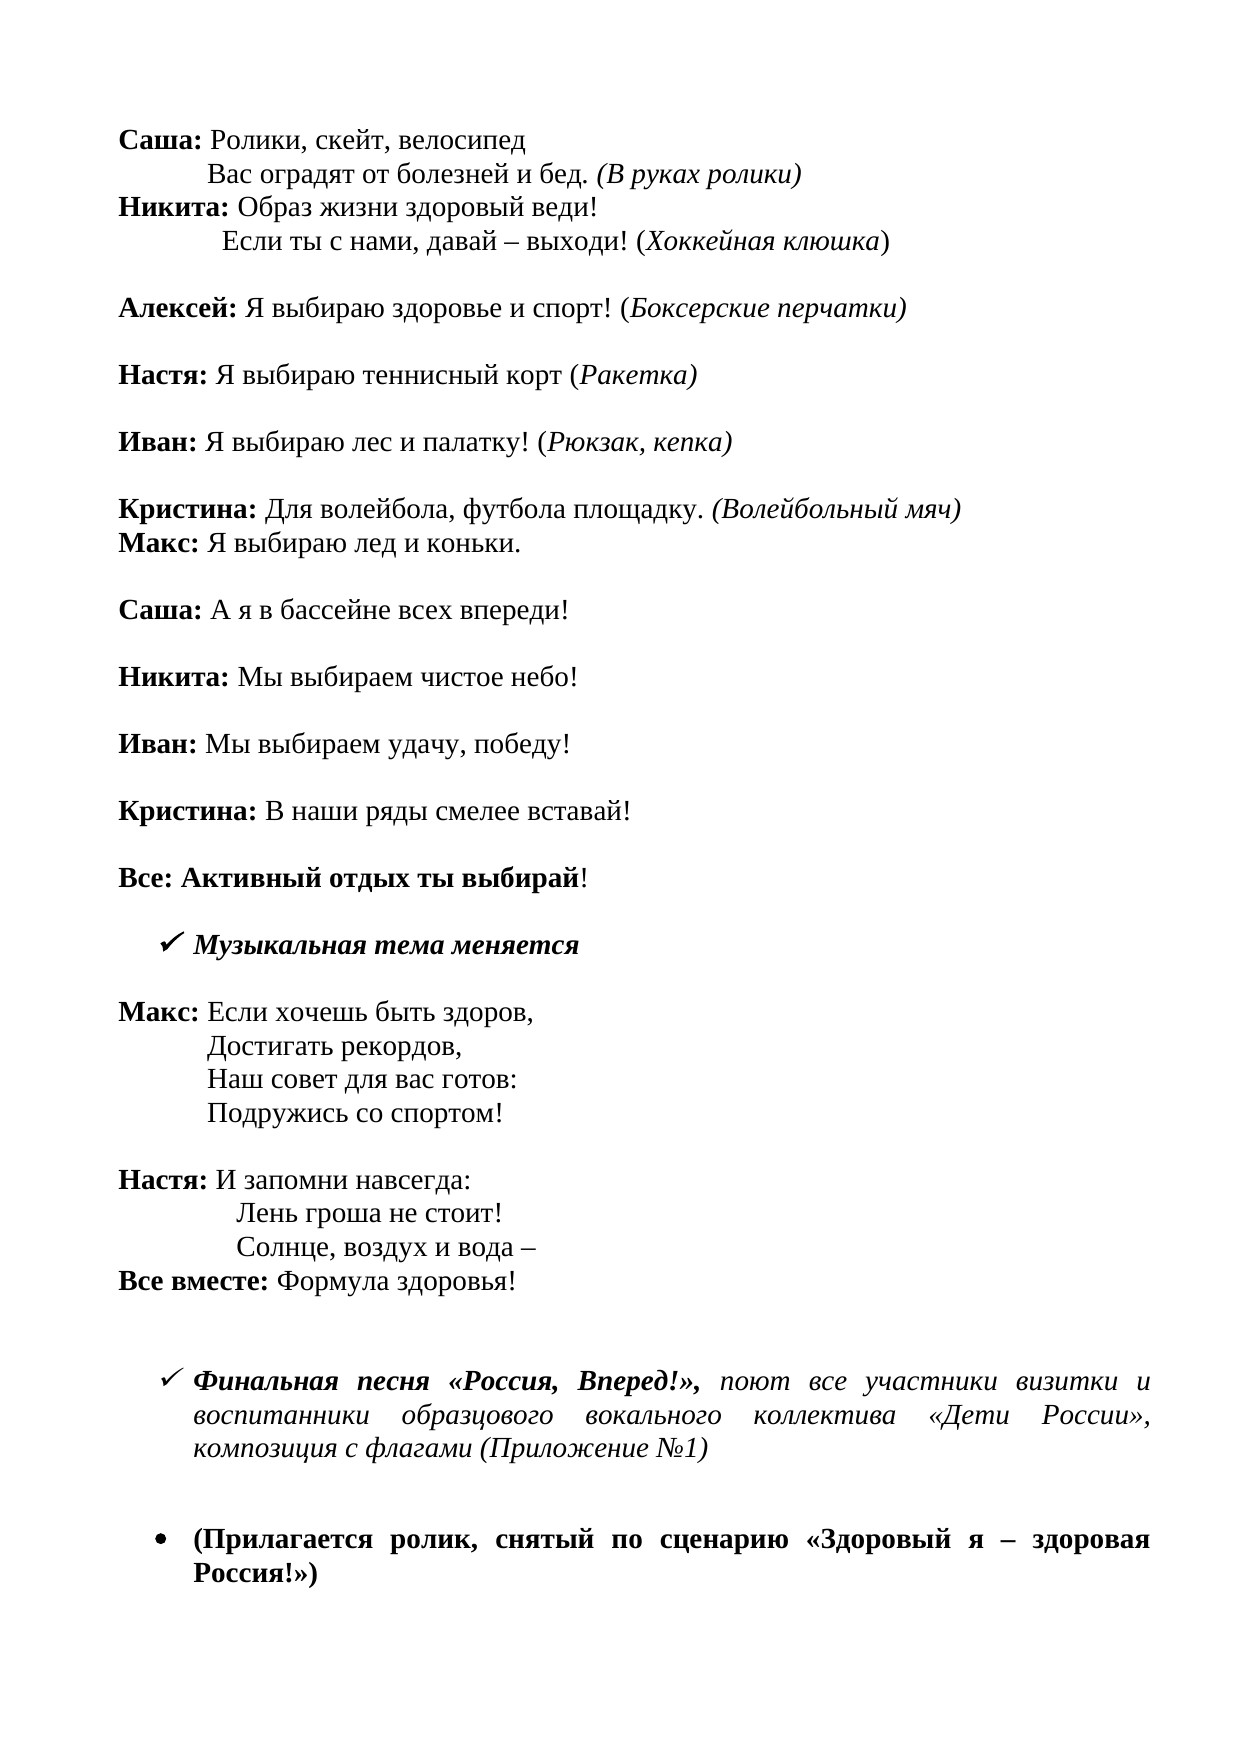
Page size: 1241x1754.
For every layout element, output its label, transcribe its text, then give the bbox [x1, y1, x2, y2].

text Все: Активный отдых ты выбирай! [118, 860, 1152, 894]
text Лень гроша не стоит! [222, 1196, 1152, 1229]
text Все вместе: Формула здоровья! [118, 1263, 1152, 1296]
text Кристина: В наши ряды смелее вставай! [118, 793, 1152, 827]
text Никита: Образ жизни здоровый веди! [118, 189, 1152, 223]
text Наш совет для вас готов: [207, 1061, 1152, 1095]
text Подружись со спортом! [207, 1095, 1152, 1128]
text Настя: И запомни навсегда: [118, 1162, 1152, 1196]
list (Прилагается ролик, снятый по сценарию «Здоровый я – здоровая Россия!») [156, 1522, 1152, 1589]
list Финальная песня «Россия, Вперед!», поют все участники визитки и воспитанники образцового вокального коллектива «Дети России», композиция с флагами (Приложение №1) [156, 1363, 1152, 1464]
text Алексей: Я выбираю здоровье и спорт! (Боксерские перчатки) [118, 290, 1152, 323]
text Вас оградят от болезней и бед. (В руках ролики) [207, 156, 1152, 189]
text Иван: Я выбираю лес и палатку! (Рюкзак, кепка) [118, 424, 1152, 458]
text Настя: Я выбираю теннисный корт (Ракетка) [118, 357, 1152, 391]
list Музыкальная тема меняется [156, 927, 1152, 961]
text Макс: Я выбираю лед и коньки. [118, 525, 1152, 558]
text Достигать рекордов, [207, 1028, 1152, 1061]
text Иван: Мы выбираем удачу, победу! [118, 726, 1152, 759]
text Кристина: Для волейбола, футбола площадку. (Волейбольный мяч) [118, 491, 1152, 525]
text Саша: Ролики, скейт, велосипед [118, 122, 1152, 156]
text Саша: А я в бассейне всех впереди! [118, 592, 1152, 625]
text Никита: Мы выбираем чистое небо! [118, 659, 1152, 692]
text Макс: Если хочешь быть здоров, [118, 994, 1152, 1028]
text Если ты с нами, давай – выходи! (Хоккейная клюшка) [222, 223, 1152, 256]
text Солнце, воздух и вода – [222, 1229, 1152, 1263]
